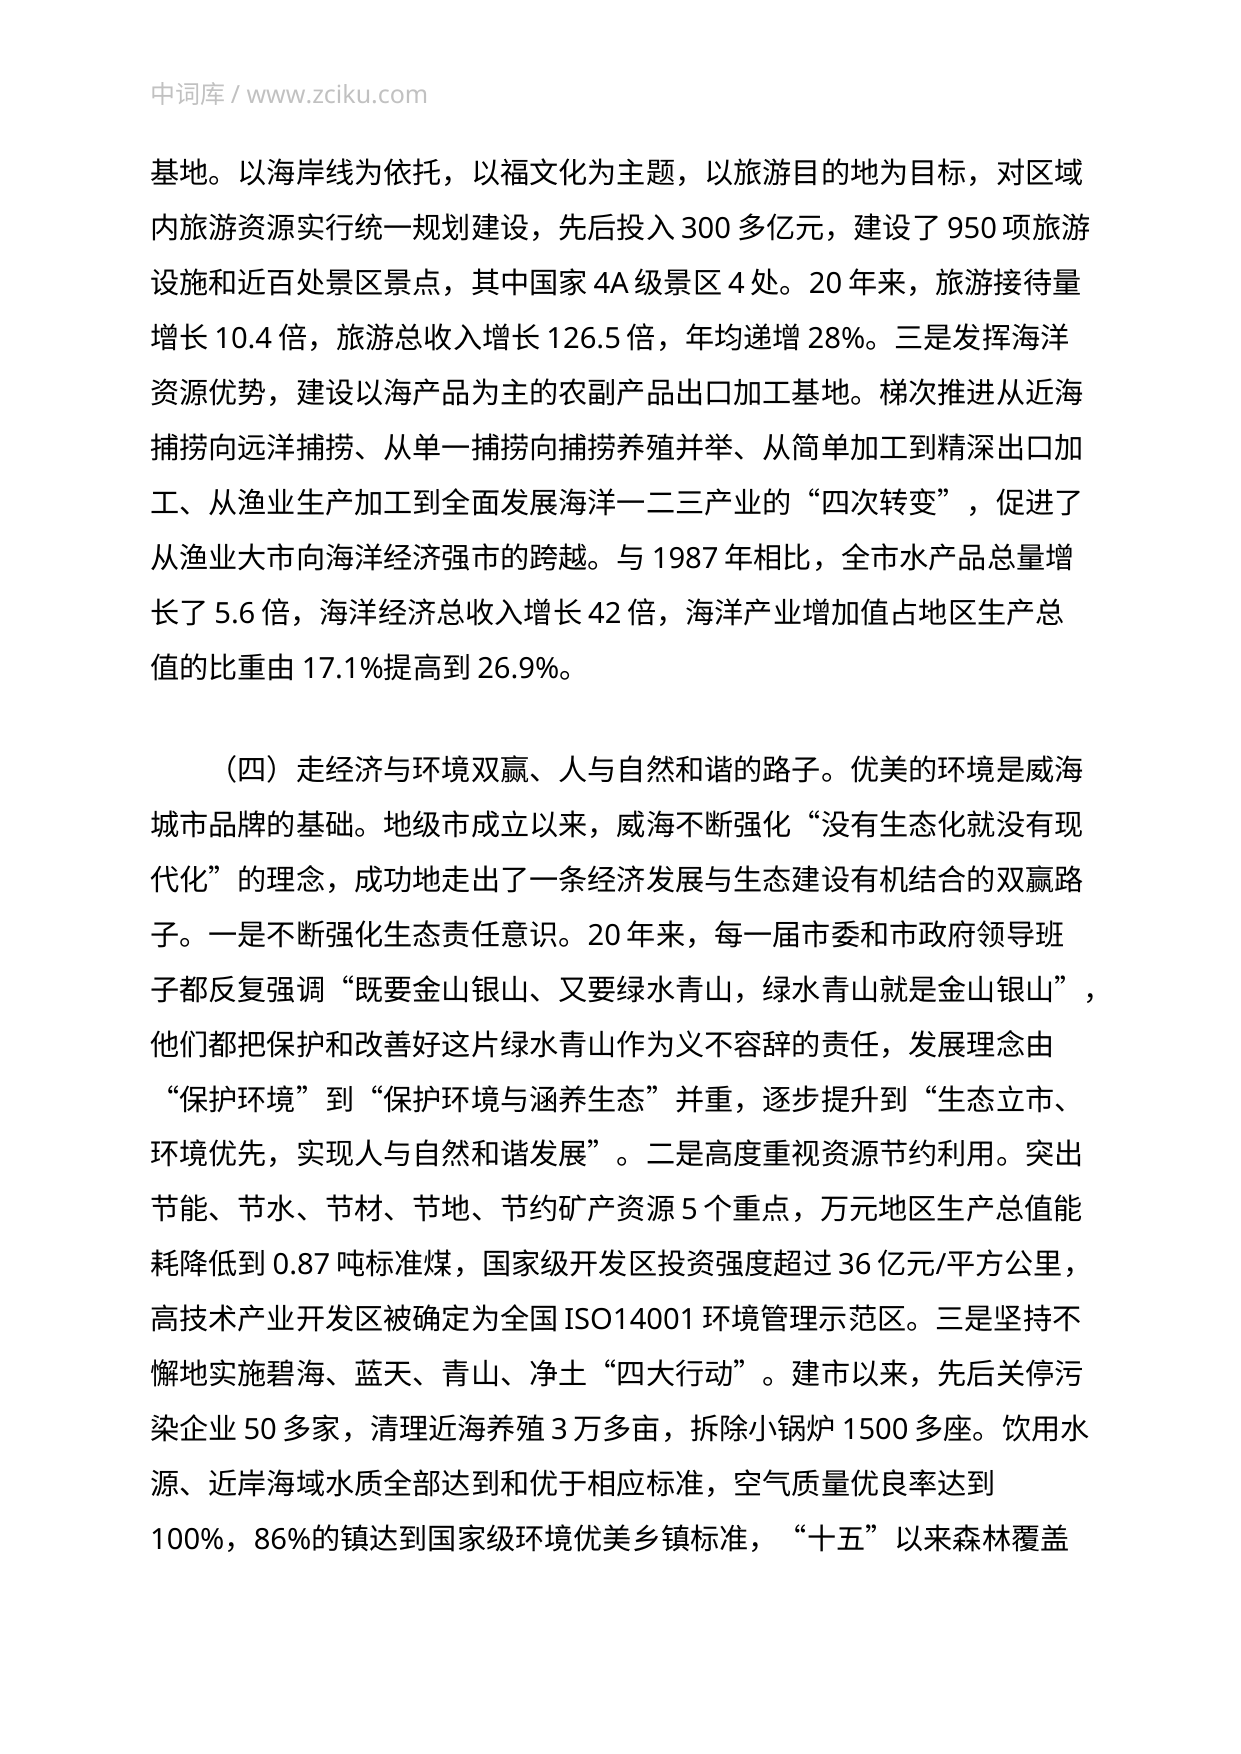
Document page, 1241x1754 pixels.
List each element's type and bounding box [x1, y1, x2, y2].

text [150, 747, 1090, 1558]
text [150, 150, 1090, 687]
